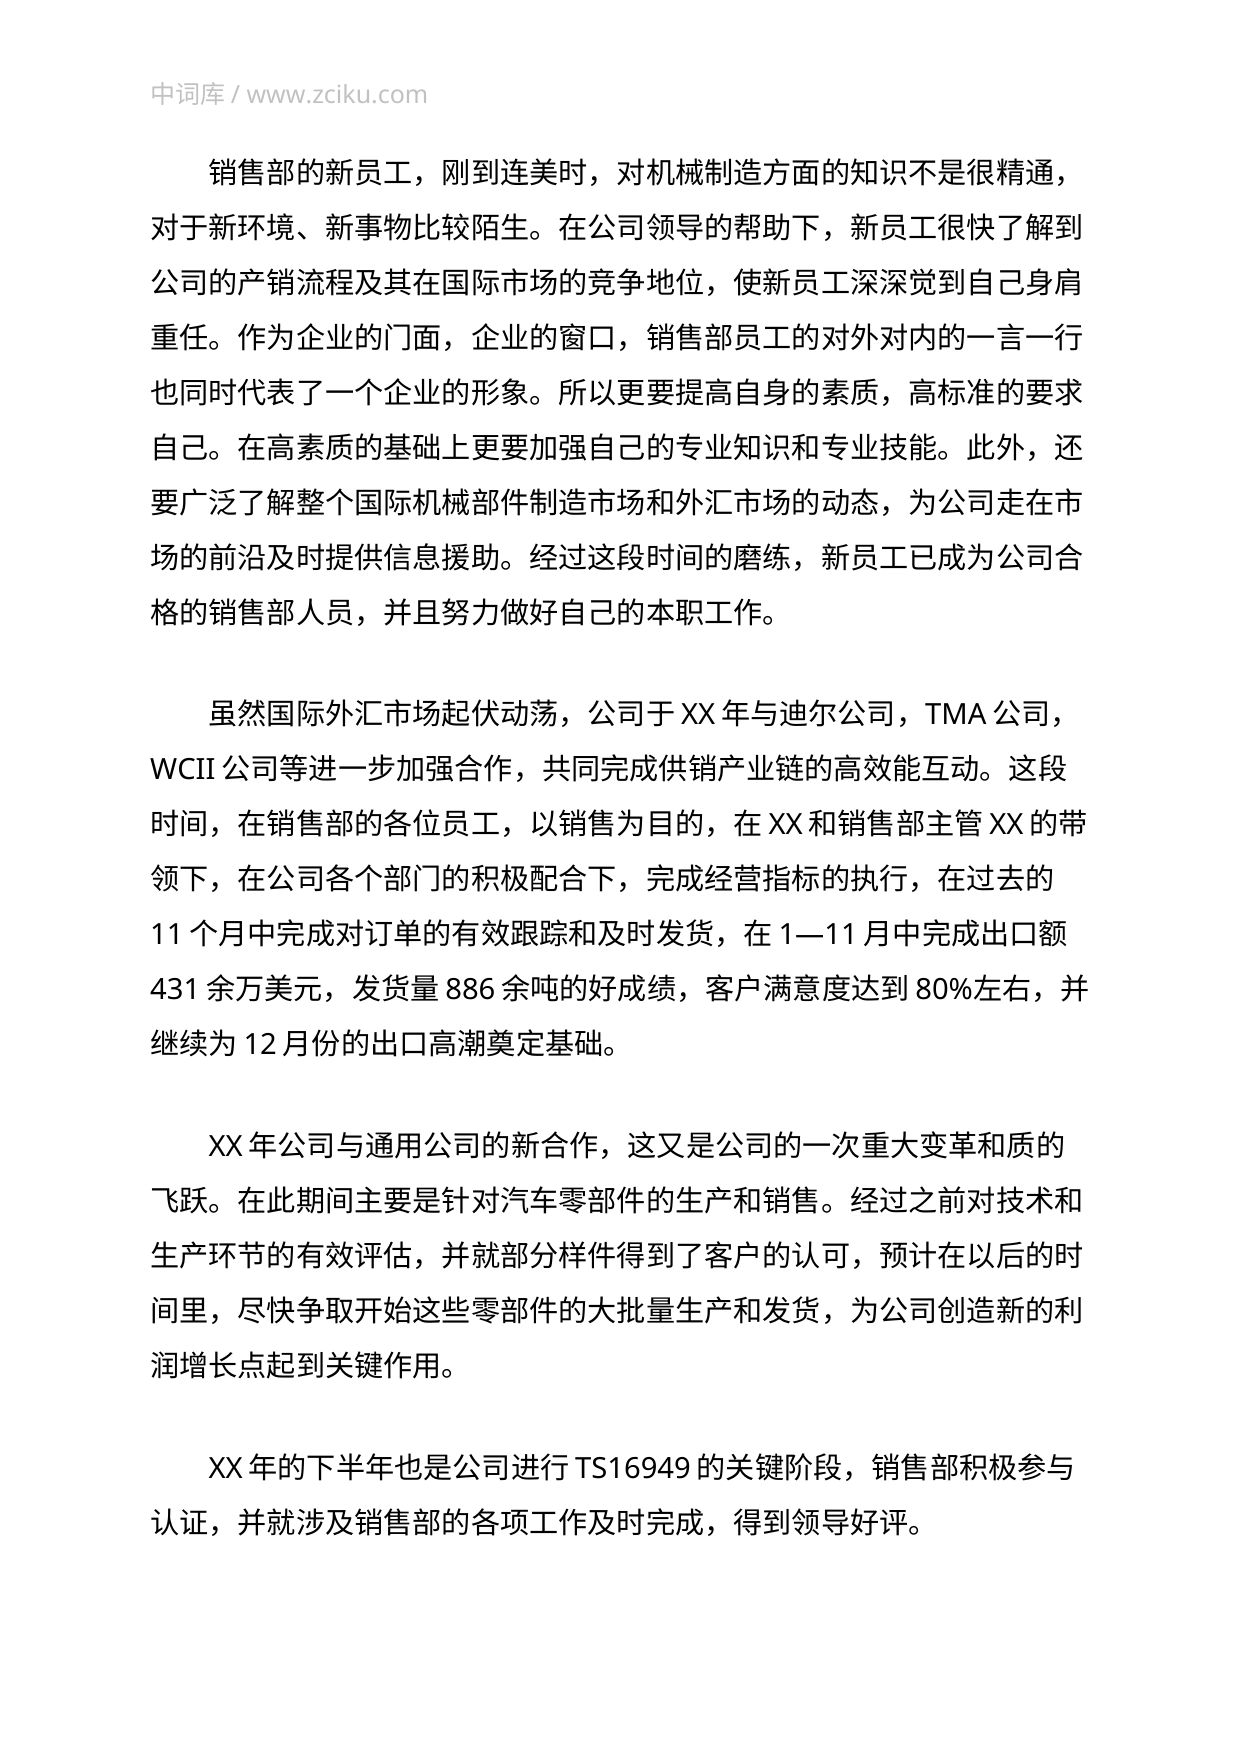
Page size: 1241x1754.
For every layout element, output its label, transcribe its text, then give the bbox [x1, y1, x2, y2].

text 虽然国际外汇市场起伏动荡，公司于XX年与迪尔公司，TMA公司，WCII公司等进一步加强合作，共同完成供销产业链的高效能互动。这段时间，在销售部的各位员工，以销售为目的，在XX和销售部主管XX的带领下，在公司各个部门的积极配合下，完成经营指标的执行，在过去的11个月中完成对订单的有效跟踪和及时发货，在1—11月中完成出口额431余万美元，发货量886余吨的好成绩，客户满意度达到80%左右，并继续为12月份的出口高潮奠定基础。 [150, 691, 1090, 1063]
text XX年的下半年也是公司进行TS16949的关键阶段，销售部积极参与认证，并就涉及销售部的各项工作及时完成，得到领导好评。 [150, 1444, 1090, 1542]
text 销售部的新员工，刚到连美时，对机械制造方面的知识不是很精通，对于新环境、新事物比较陌生。在公司领导的帮助下，新员工很快了解到公司的产销流程及其在国际市场的竞争地位，使新员工深深觉到自己身肩重任。作为企业的门面，企业的窗口，销售部员工的对外对内的一言一行也同时代表了一个企业的形象。所以更要提高自身的素质，高标准的要求自己。在高素质的基础上更要加强自己的专业知识和专业技能。此外，还要广泛了解整个国际机械部件制造市场和外汇市场的动态，为公司走在市场的前沿及时提供信息援助。经过这段时间的磨练，新员工已成为公司合格的销售部人员，并且努力做好自己的本职工作。 [150, 150, 1090, 631]
text XX年公司与通用公司的新合作，这又是公司的一次重大变革和质的飞跃。在此期间主要是针对汽车零部件的生产和销售。经过之前对技术和生产环节的有效评估，并就部分样件得到了客户的认可，预计在以后的时间里，尽快争取开始这些零部件的大批量生产和发货，为公司创造新的利润增长点起到关键作用。 [150, 1123, 1090, 1385]
